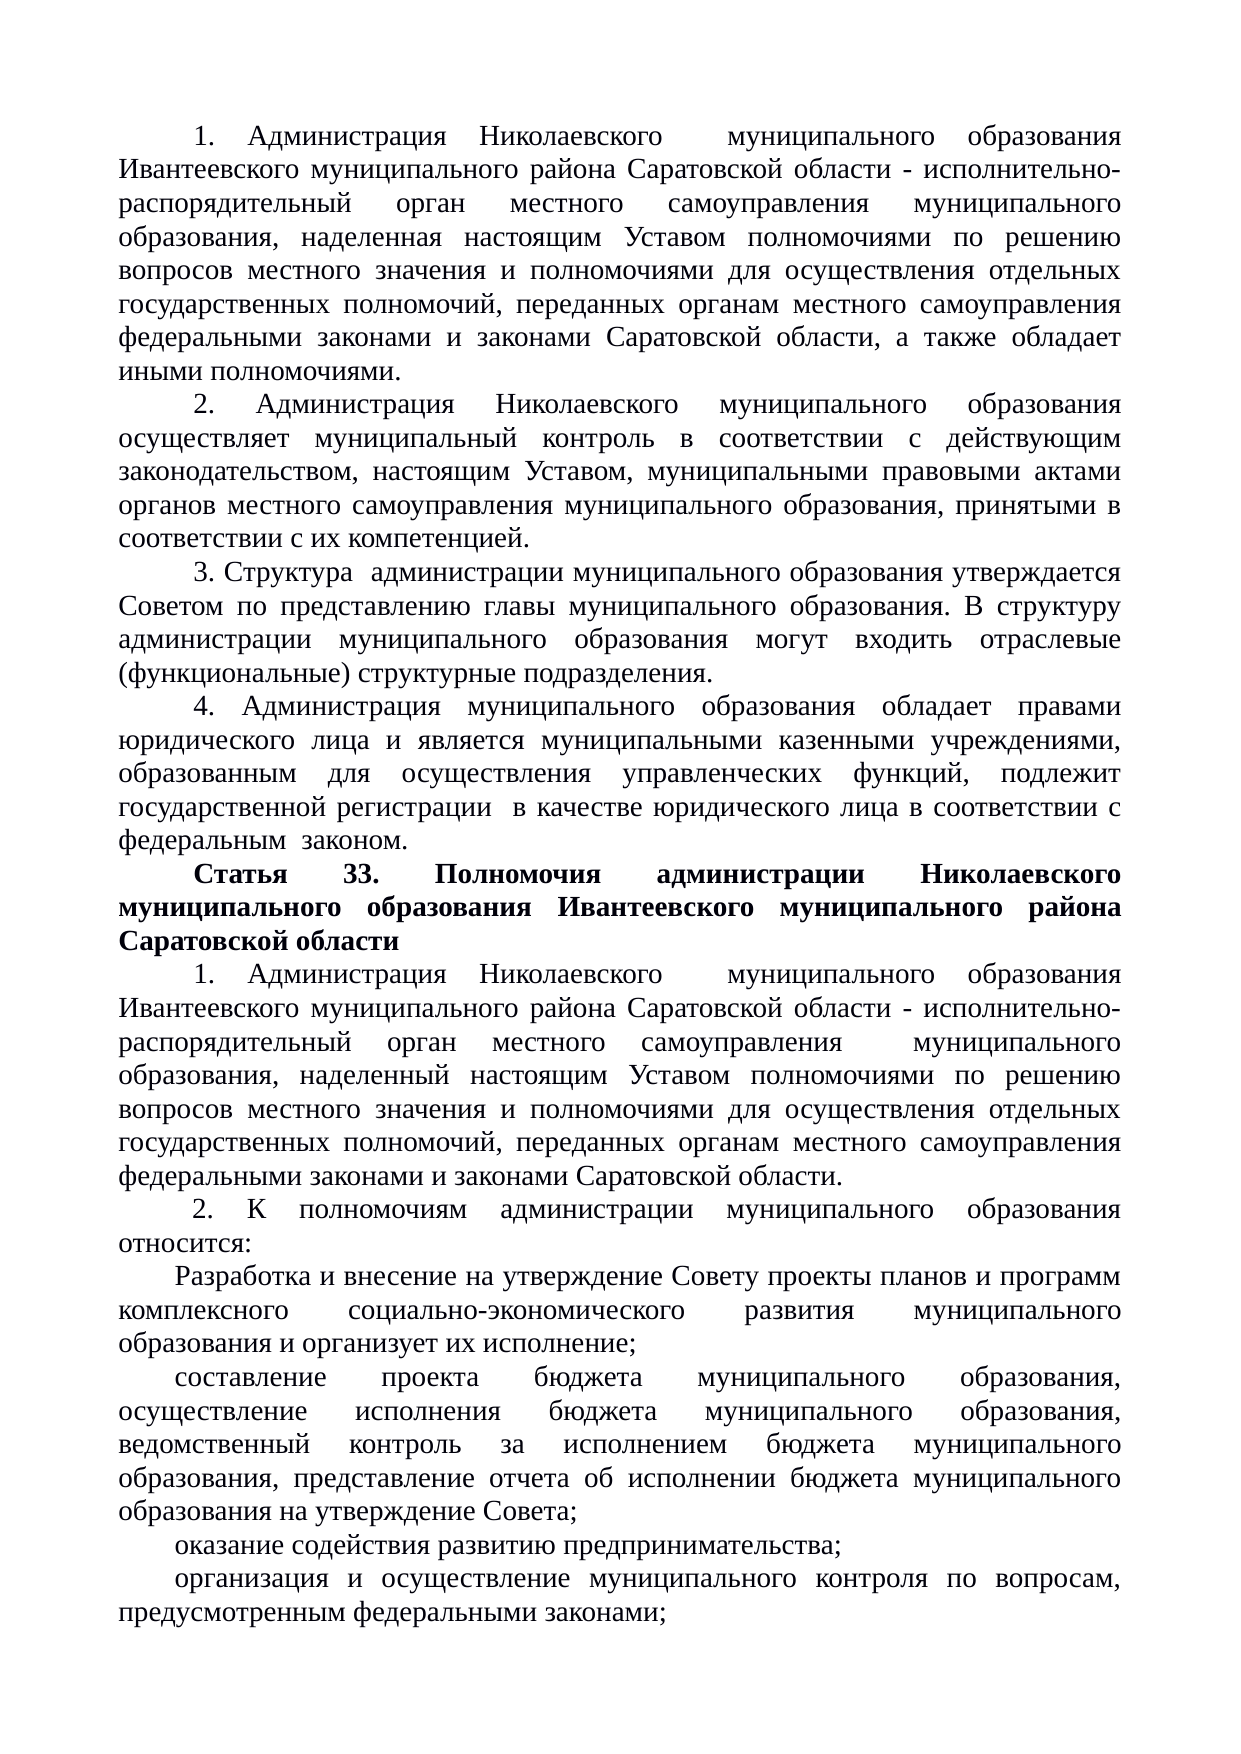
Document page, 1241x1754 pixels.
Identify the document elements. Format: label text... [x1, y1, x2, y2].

text составление проекта бюджета муниципального образования, осуществление исполнения бюджета муниципального образования, ведомственный контроль за исполнением бюджета муниципального образования, представление отчета об исполнении бюджета муниципального образования на утверждение Совета; [118, 1359, 1122, 1527]
text 2. Администрация Николаевского муниципального образования осуществляет муниципальный контроль в соответствии с действующим законодательством, настоящим Уставом, муниципальными правовыми актами органов местного самоуправления муниципального образования, принятыми в соответствии с их компетенцией. [118, 386, 1122, 554]
text 4. Администрация муниципального образования обладает правами юридического лица и является муниципальными казенными учреждениями, образованным для осуществления управленческих функций, подлежит государственной регистрации в качестве юридического лица в соответствии с федеральным законом. [118, 688, 1122, 856]
text 1. Администрация Николаевского муниципального образования Ивантеевского муниципального района Саратовской области - исполнительно-распорядительный орган местного самоуправления муниципального образования, наделенный настоящим Уставом полномочиями по решению вопросов местного значения и полномочиями для осуществления отдельных государственных полномочий, переданных органам местного самоуправления федеральными законами и законами Саратовской области. [118, 957, 1122, 1191]
text оказание содействия развитию предпринимательства; [118, 1527, 1122, 1560]
text организация и осуществление муниципального контроля по вопросам, предусмотренным федеральными законами; [118, 1560, 1122, 1627]
text Разработка и внесение на утверждение Совету проекты планов и программ комплексного социально-экономического развития муниципального образования и организует их исполнение; [118, 1258, 1122, 1359]
text 1. Администрация Николаевского муниципального образования Ивантеевского муниципального района Саратовской области - исполнительно-распорядительный орган местного самоуправления муниципального образования, наделенная настоящим Уставом полномочиями по решению вопросов местного значения и полномочиями для осуществления отдельных государственных полномочий, переданных органам местного самоуправления федеральными законами и законами Саратовской области, а также обладает иными полномочиями. [118, 118, 1122, 386]
text 2. К полномочиям администрации муниципального образования относится: [118, 1191, 1122, 1258]
text Статья 33. Полномочия администрации Николаевского муниципального образования Ивантеевского муниципального района Саратовской области [118, 856, 1122, 957]
text 3. Структура администрации муниципального образования утверждается Советом по представлению главы муниципального образования. В структуру администрации муниципального образования могут входить отраслевые (функциональные) структурные подразделения. [118, 554, 1122, 688]
